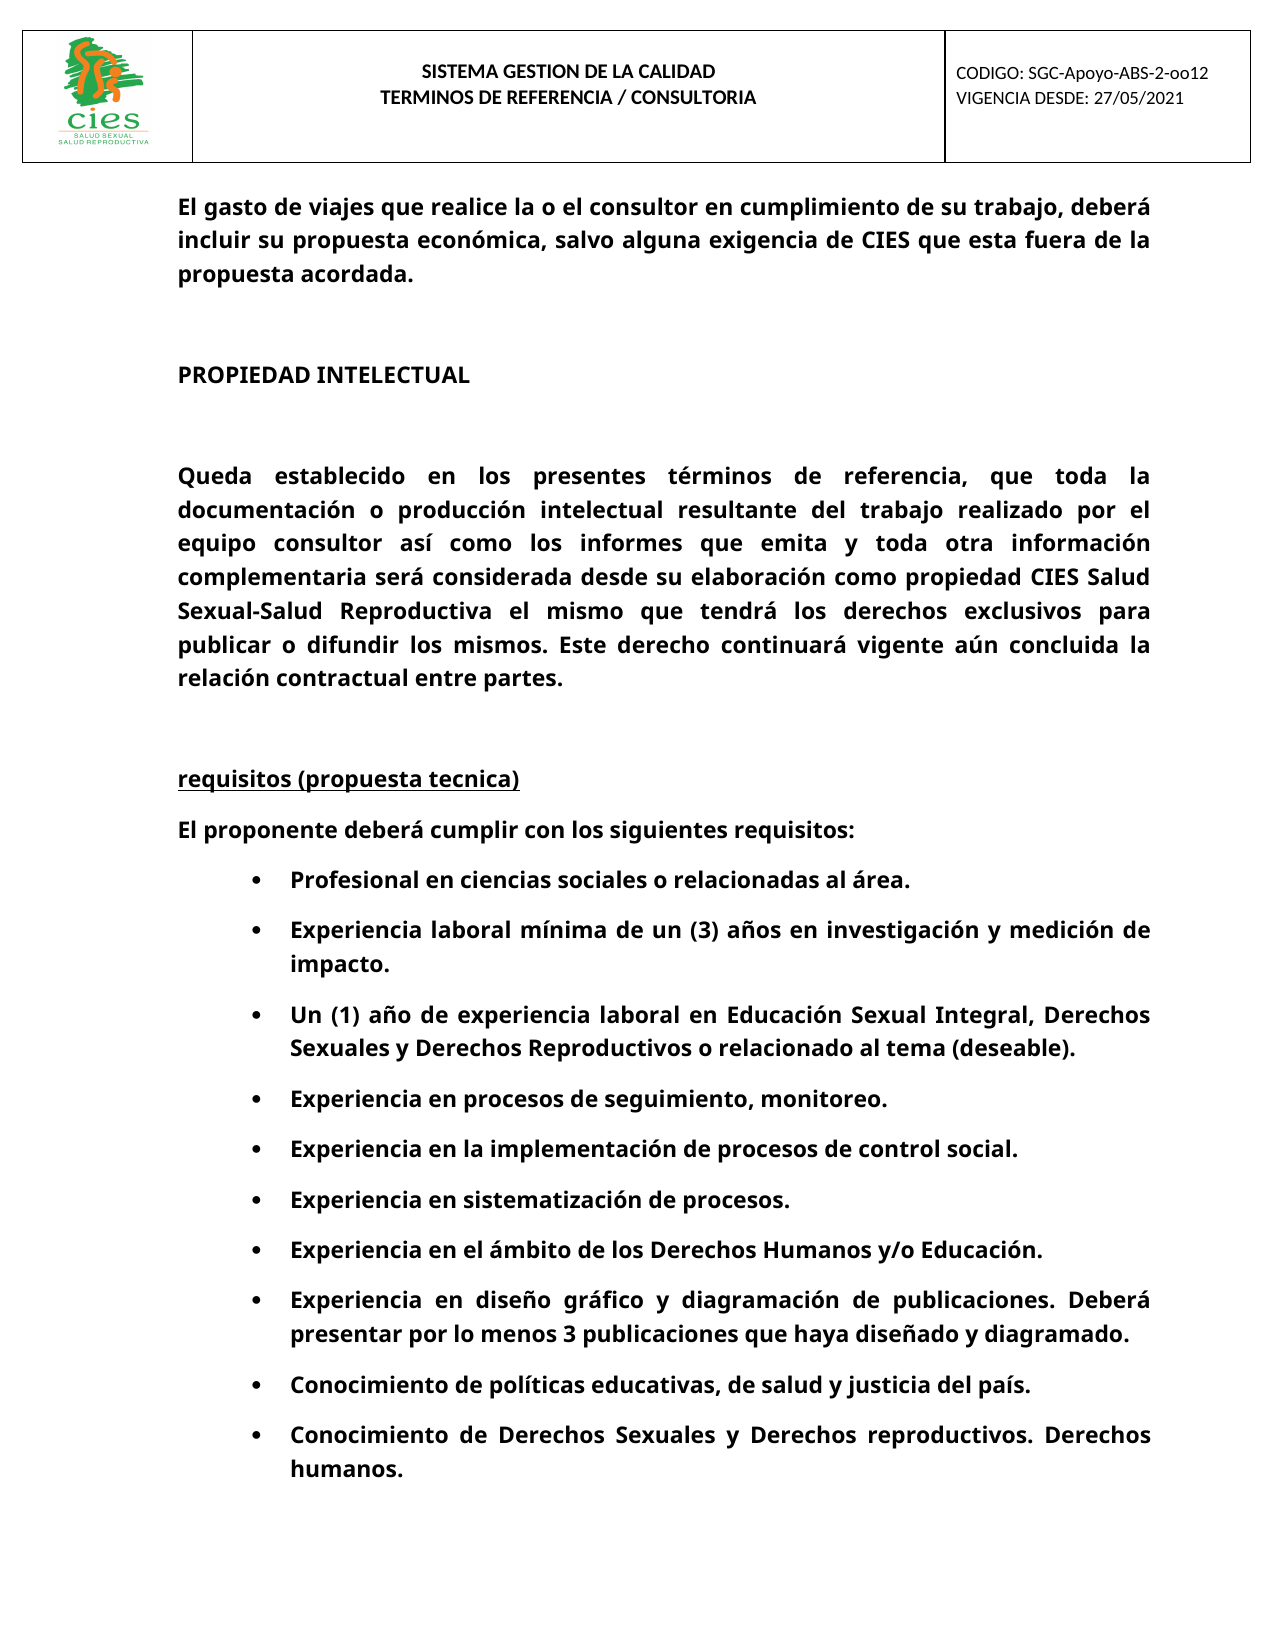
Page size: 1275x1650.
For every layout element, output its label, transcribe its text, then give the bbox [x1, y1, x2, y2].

list Experiencia laboral mínima de un (3) años en investigación y medición de impacto. [252, 914, 1152, 979]
text PROPIEDAD INTELECTUAL [177, 359, 1152, 390]
list Experiencia en el ámbito de los Derechos Humanos y/o Educación. [252, 1234, 1152, 1265]
list Profesional en ciencias sociales o relacionadas al área. [252, 864, 1152, 895]
list Conocimiento de políticas educativas, de salud y justicia del país. [252, 1368, 1152, 1400]
list Experiencia en diseño gráfico y diagramación de publicaciones. Deberá presentar por lo menos 3 publicaciones que haya diseñado y diagramado. [252, 1284, 1152, 1349]
text requisitos (propuesta tecnica) [177, 763, 1152, 794]
text Queda establecido en los presentes términos de referencia, que toda la documentación o producción intelectual resultante del trabajo realizado por el equipo consultor así como los informes que emita y toda otra información complementaria será considerada desde su elaboración como propiedad CIES Salud Sexual-Salud Reproductiva el mismo que tendrá los derechos exclusivos para publicar o difundir los mismos. Este derecho continuará vigente aún concluida la relación contractual entre partes. [177, 460, 1152, 693]
list Conocimiento de Derechos Sexuales y Derechos reproductivos. Derechos humanos. [252, 1419, 1152, 1484]
picture [54, 33, 153, 148]
text El proponente deberá cumplir con los siguientes requisitos: [177, 813, 1152, 845]
list Experiencia en sistematización de procesos. [252, 1183, 1152, 1215]
list Experiencia en procesos de seguimiento, monitoreo. [252, 1083, 1152, 1114]
text El gasto de viajes que realice la o el consultor en cumplimiento de su trabajo, deberá incluir su propuesta económica, salvo alguna exigencia de CIES que esta fuera de la propuesta acordada. [177, 191, 1152, 289]
list Un (1) año de experiencia laboral en Educación Sexual Integral, Derechos Sexuales y Derechos Reproductivos o relacionado al tema (deseable). [252, 998, 1152, 1063]
list Experiencia en la implementación de procesos de control social. [252, 1133, 1152, 1164]
